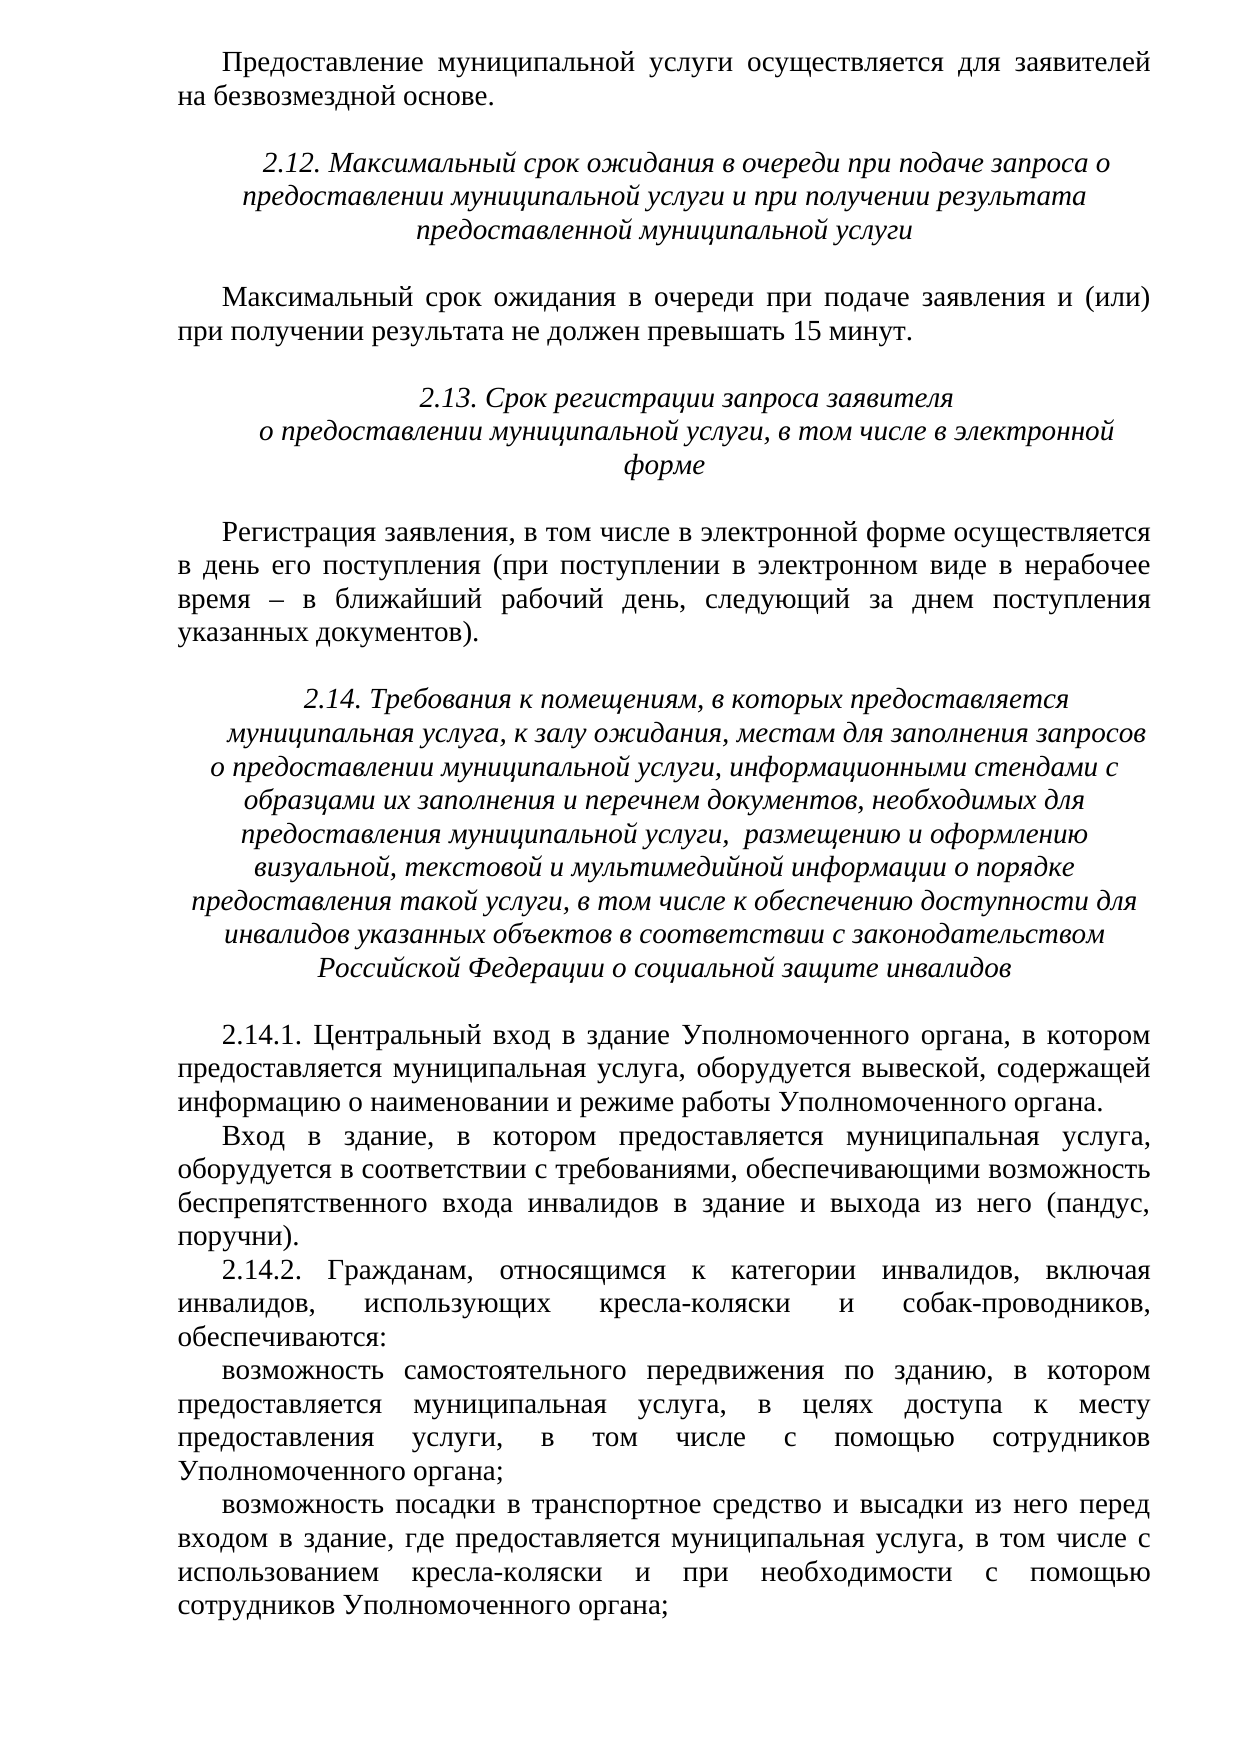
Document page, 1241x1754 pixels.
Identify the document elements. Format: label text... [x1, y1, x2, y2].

subtitle 2.12. Максимальный срок ожидания в очереди при подаче запроса о предоставлении муниципальной услуги и при получении результата предоставленной муниципальной услуги [177, 145, 1152, 246]
text возможность самостоятельного передвижения по зданию, в котором предоставляется муниципальная услуга, в целях доступа к месту предоставления услуги, в том числе с помощью сотрудников Уполномоченного органа; [177, 1352, 1152, 1487]
text Вход в здание, в котором предоставляется муниципальная услуга, оборудуется в соответствии с требованиями, обеспечивающими возможность беспрепятственного входа инвалидов в здание и выхода из него (пандус, поручни). [177, 1118, 1152, 1252]
text Предоставление муниципальной услуги осуществляется для заявителей на безвозмездной основе. [177, 44, 1152, 111]
text муниципальная услуга, к залу ожидания, местам для заполнения запросов о предоставлении муниципальной услуги, информационными стендами с образцами их заполнения и перечнем документов, необходимых для предоставления муниципальной услуги, размещению и оформлению визуальной, текстовой и мультимедийной информации о порядке предоставления такой услуги, в том числе к обеспечению доступности для инвалидов указанных объектов в соответствии с законодательством Российской Федерации о социальной защите инвалидов [177, 715, 1152, 983]
subtitle 2.14. Требования к помещениям, в которых предоставляется [177, 682, 1152, 715]
text 2.14.2. Гражданам, относящимся к категории инвалидов, включая инвалидов, использующих кресла-коляски и собак-проводников, обеспечиваются: [177, 1252, 1152, 1352]
text Регистрация заявления, в том числе в электронной форме осуществляется в день его поступления (при поступлении в электронном виде в нерабочее время – в ближайший рабочий день, следующий за днем поступления указанных документов). [177, 514, 1152, 648]
text 2.14.1. Центральный вход в здание Уполномоченного органа, в котором предоставляется муниципальная услуга, оборудуется вывеской, содержащей информацию о наименовании и режиме работы Уполномоченного органа. [177, 1017, 1152, 1118]
text о предоставлении муниципальной услуги, в том числе в электронной форме [177, 413, 1152, 480]
text Максимальный срок ожидания в очереди при подаче заявления и (или) при получении результата не должен превышать 15 минут. [177, 279, 1152, 346]
text возможность посадки в транспортное средство и высадки из него перед входом в здание, где предоставляется муниципальная услуга, в том числе с использованием кресла-коляски и при необходимости с помощью сотрудников Уполномоченного органа; [177, 1487, 1152, 1621]
text 2.13. Срок регистрации запроса заявителя [177, 380, 1152, 413]
